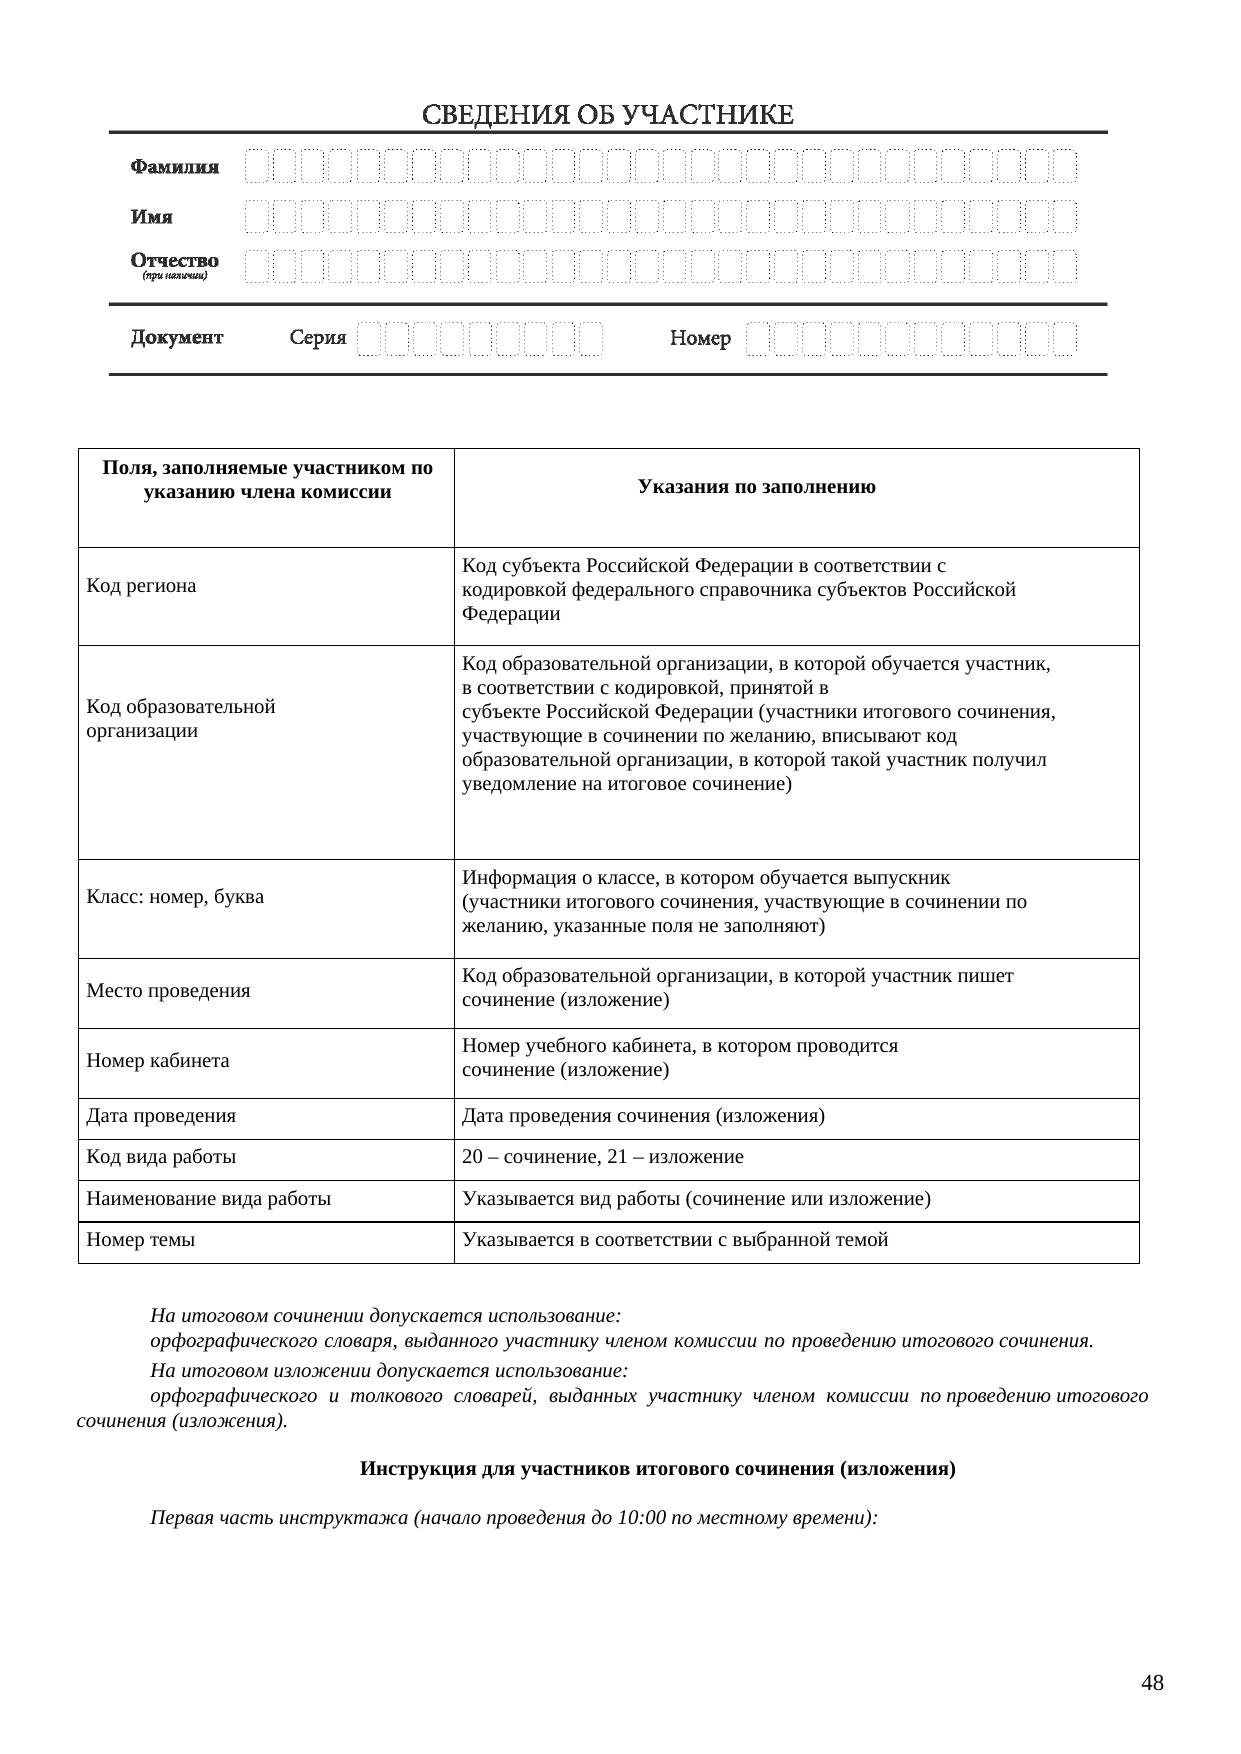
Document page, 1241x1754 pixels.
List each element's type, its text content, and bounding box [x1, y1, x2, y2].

table_cell Номер темы [79, 1223, 454, 1262]
table_cell Указывается вид работы (сочинение или изложение) [455, 1181, 1139, 1221]
text На итоговом изложении допускается использование: [150, 1352, 1196, 1383]
subtitle Инструкция для участников итогового сочинения (изложения) [151, 1456, 1164, 1480]
table_header Поля, заполняемые участником по указанию члена комиссии [79, 449, 454, 547]
table_cell Дата проведения сочинения (изложения) [455, 1099, 1139, 1139]
text орфографического словаря, выданного участнику членом комиссии по проведению итогового сочинения. [76, 1328, 1196, 1352]
table_cell Информация о классе, в котором обучается выпускник (участники итогового сочинения, участвующие в сочинении по желанию, указанные поля не заполняют) [455, 860, 1139, 958]
table_cell Код региона [79, 548, 454, 645]
table_cell Дата проведения [79, 1099, 454, 1139]
table_cell Код вида работы [79, 1140, 454, 1180]
table_cell Указывается в соответствии с выбранной темой [455, 1223, 1139, 1262]
table_cell Код образовательной организации, в которой обучается участник, в соответствии с кодировкой, принятой в субъекте Российской Федерации (участники итогового сочинения, участвующие в сочинении по желанию, вписывают код образовательной организации, в которой такой участник получил уведомление на итоговое сочинение) [455, 646, 1139, 859]
table_cell Наименование вида работы [79, 1181, 454, 1221]
table_cell Код образовательной организации [79, 646, 454, 859]
table_cell Номер учебного кабинета, в котором проводится сочинение (изложение) [455, 1029, 1139, 1098]
table_cell Место проведения [79, 959, 454, 1028]
table_cell Код субъекта Российской Федерации в соответствии с кодировкой федерального справочника субъектов Российской Федерации [455, 548, 1139, 645]
text орфографического и толкового словарей, выданных участнику членом комиссии по проведению итогового сочинения (изложения). [76, 1383, 1196, 1432]
text Первая часть инструктажа (начало проведения до 10:00 по местному времени): [150, 1505, 1196, 1529]
table_header Указания по заполнению [455, 449, 1139, 547]
text На итоговом сочинении допускается использование: [150, 1297, 1196, 1328]
picture [108, 104, 1108, 376]
table_cell Код образовательной организации, в которой участник пишет сочинение (изложение) [455, 959, 1139, 1028]
table_cell Класс: номер, буква [79, 860, 454, 958]
table_cell 20 – сочинение, 21 – изложение [455, 1140, 1139, 1180]
table_cell Номер кабинета [79, 1029, 454, 1098]
